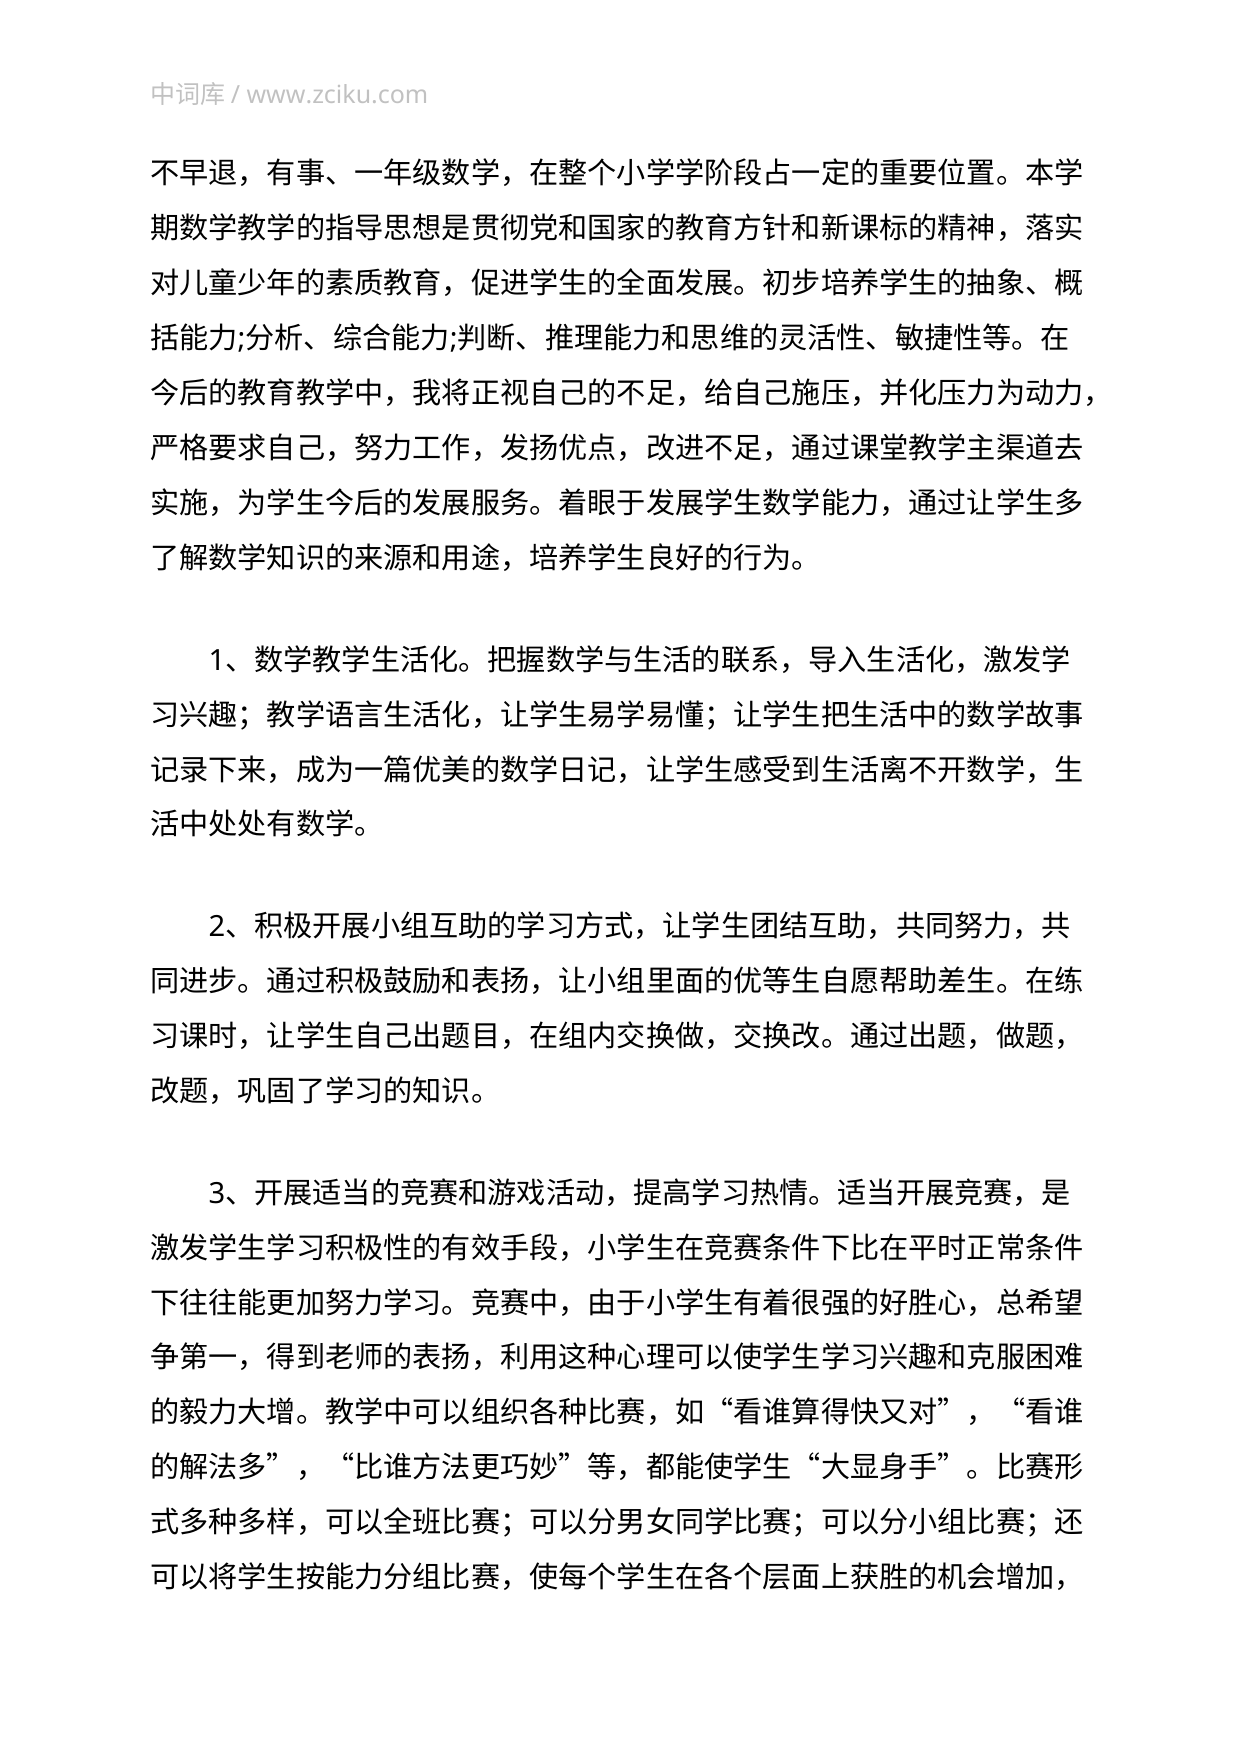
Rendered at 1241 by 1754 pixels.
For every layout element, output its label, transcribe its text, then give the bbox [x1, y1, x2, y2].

text 1、数学教学生活化。把握数学与生活的联系，导入生活化，激发学习兴趣；教学语言生活化，让学生易学易懂；让学生把生活中的数学故事记录下来，成为一篇优美的数学日记，让学生感受到生活离不开数学，生活中处处有数学。 [150, 636, 1090, 843]
text 2、积极开展小组互助的学习方式，让学生团结互助，共同努力，共同进步。通过积极鼓励和表扬，让小组里面的优等生自愿帮助差生。在练习课时，让学生自己出题目，在组内交换做，交换改。通过出题，做题，改题，巩固了学习的知识。 [150, 903, 1090, 1110]
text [150, 150, 1090, 577]
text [150, 1169, 1090, 1596]
